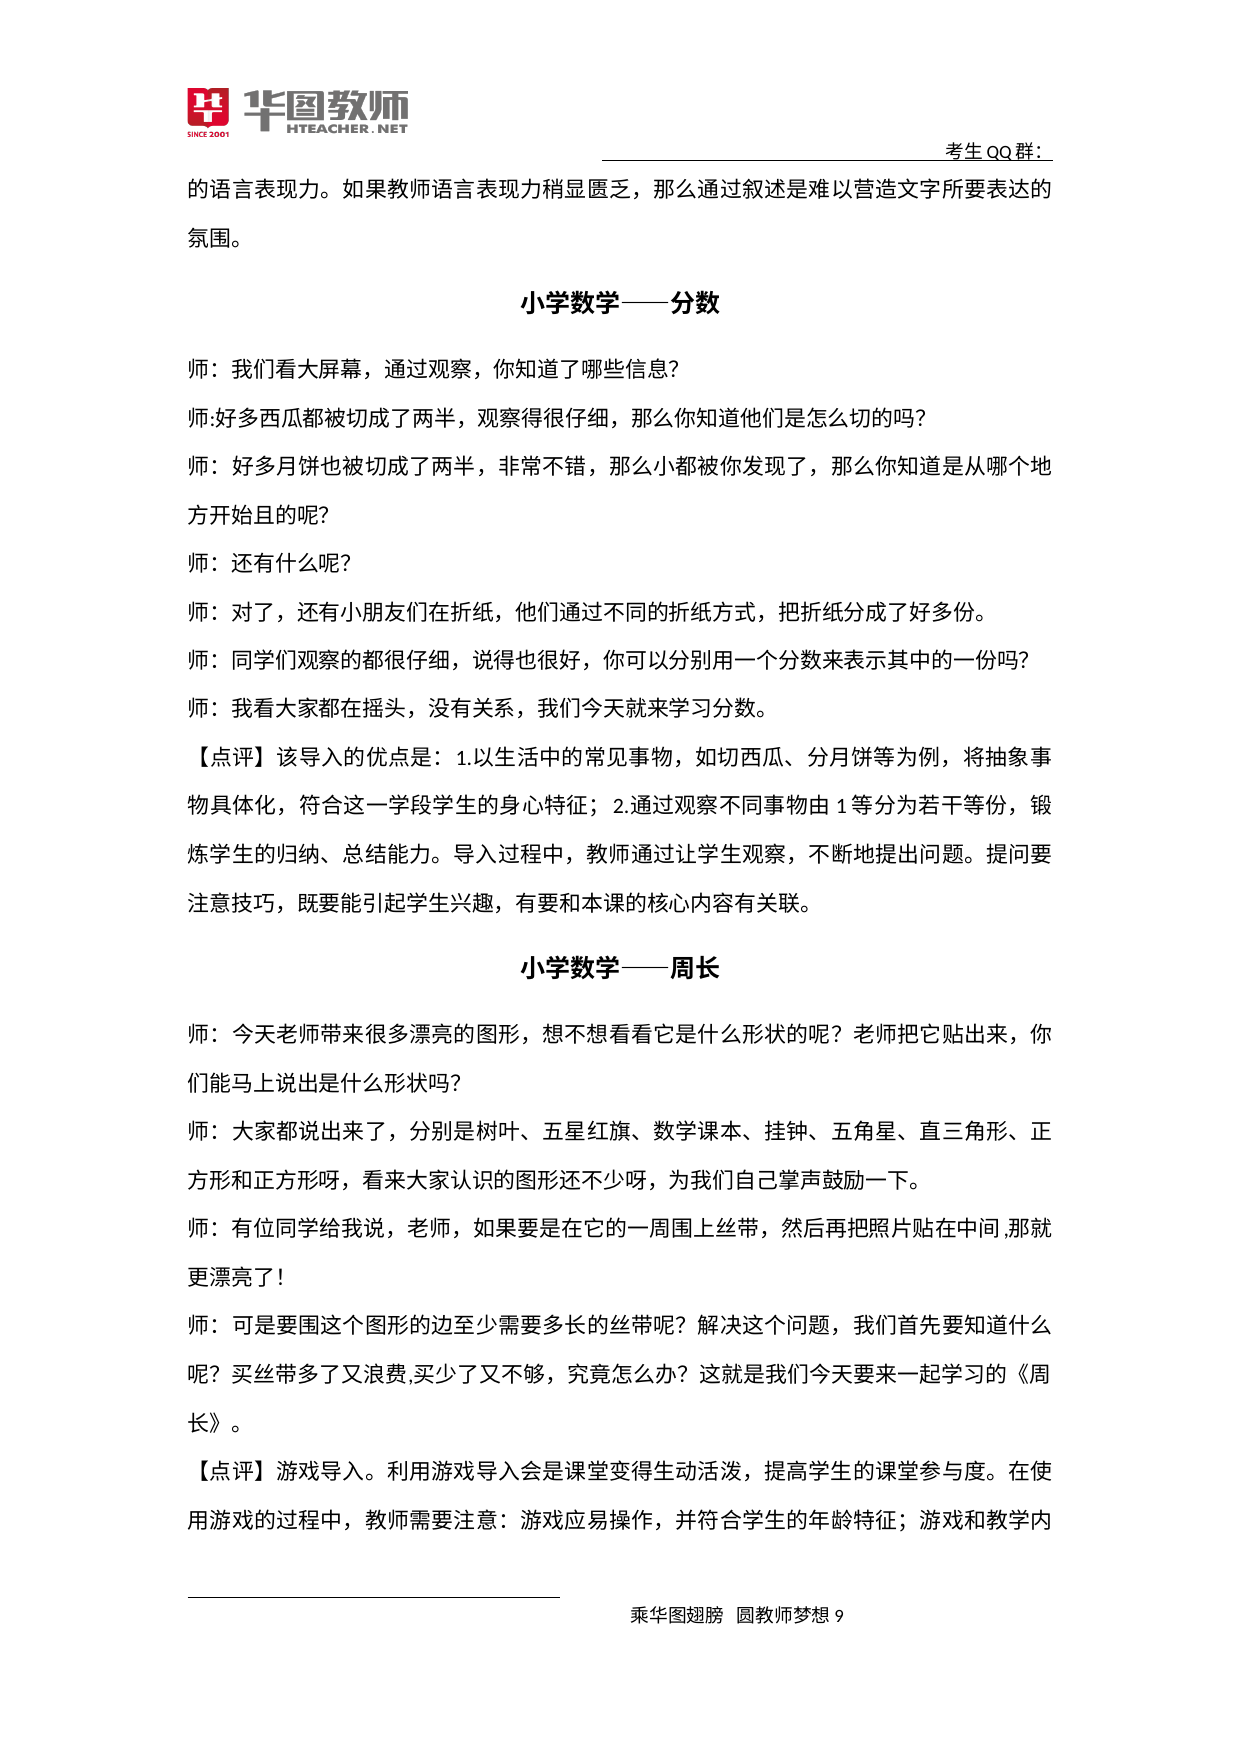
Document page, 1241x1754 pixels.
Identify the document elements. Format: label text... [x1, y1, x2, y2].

text 师：同学们观察的都很仔细，说得也很好，你可以分别用一个分数来表示其中的一份吗？ [187, 642, 1053, 675]
text 师：我看大家都在摇头，没有关系，我们今天就来学习分数。 [187, 691, 1053, 723]
text 师：有位同学给我说，老师，如果要是在它的一周围上丝带，然后再把照片贴在中间,那就更漂亮了！ [187, 1211, 1053, 1292]
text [187, 1454, 1053, 1535]
picture [187, 88, 408, 137]
text 小学数学——分数 [187, 269, 1053, 334]
text 师：今天老师带来很多漂亮的图形，想不想看看它是什么形状的呢？老师把它贴出来，你们能马上说出是什么形状吗？ [187, 1017, 1053, 1098]
text 小学数学——周长 [187, 934, 1053, 999]
text 师：还有什么呢？ [187, 546, 1053, 578]
text 【点评】该导入的优点是：1.以生活中的常见事物，如切西瓜、分月饼等为例，将抽象事物具体化，符合这一学段学生的身心特征；2.通过观察不同事物由1等分为若干等份，锻炼学生的归纳、总结能力。导入过程中，教师通过让学生观察，不断地提出问题。提问要注意技巧，既要能引起学生兴趣，有要和本课的核心内容有关联。 [187, 739, 1053, 918]
text 师:好多西瓜都被切成了两半，观察得很仔细，那么你知道他们是怎么切的吗？ [187, 400, 1053, 433]
text 师：对了，还有小朋友们在折纸，他们通过不同的折纸方式，把折纸分成了好多份。 [187, 594, 1053, 627]
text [187, 172, 1053, 253]
text 师：可是要围这个图形的边至少需要多长的丝带呢？解决这个问题，我们首先要知道什么呢？买丝带多了又浪费,买少了又不够，究竟怎么办？这就是我们今天要来一起学习的《周长》。 [187, 1308, 1053, 1438]
text 师：好多月饼也被切成了两半，非常不错，那么小都被你发现了，那么你知道是从哪个地方开始且的呢？ [187, 449, 1053, 530]
text 师：我们看大屏幕，通过观察，你知道了哪些信息？ [187, 352, 1053, 384]
text 师：大家都说出来了，分别是树叶、五星红旗、数学课本、挂钟、五角星、直三角形、正方形和正方形呀，看来大家认识的图形还不少呀，为我们自己掌声鼓励一下。 [187, 1114, 1053, 1195]
